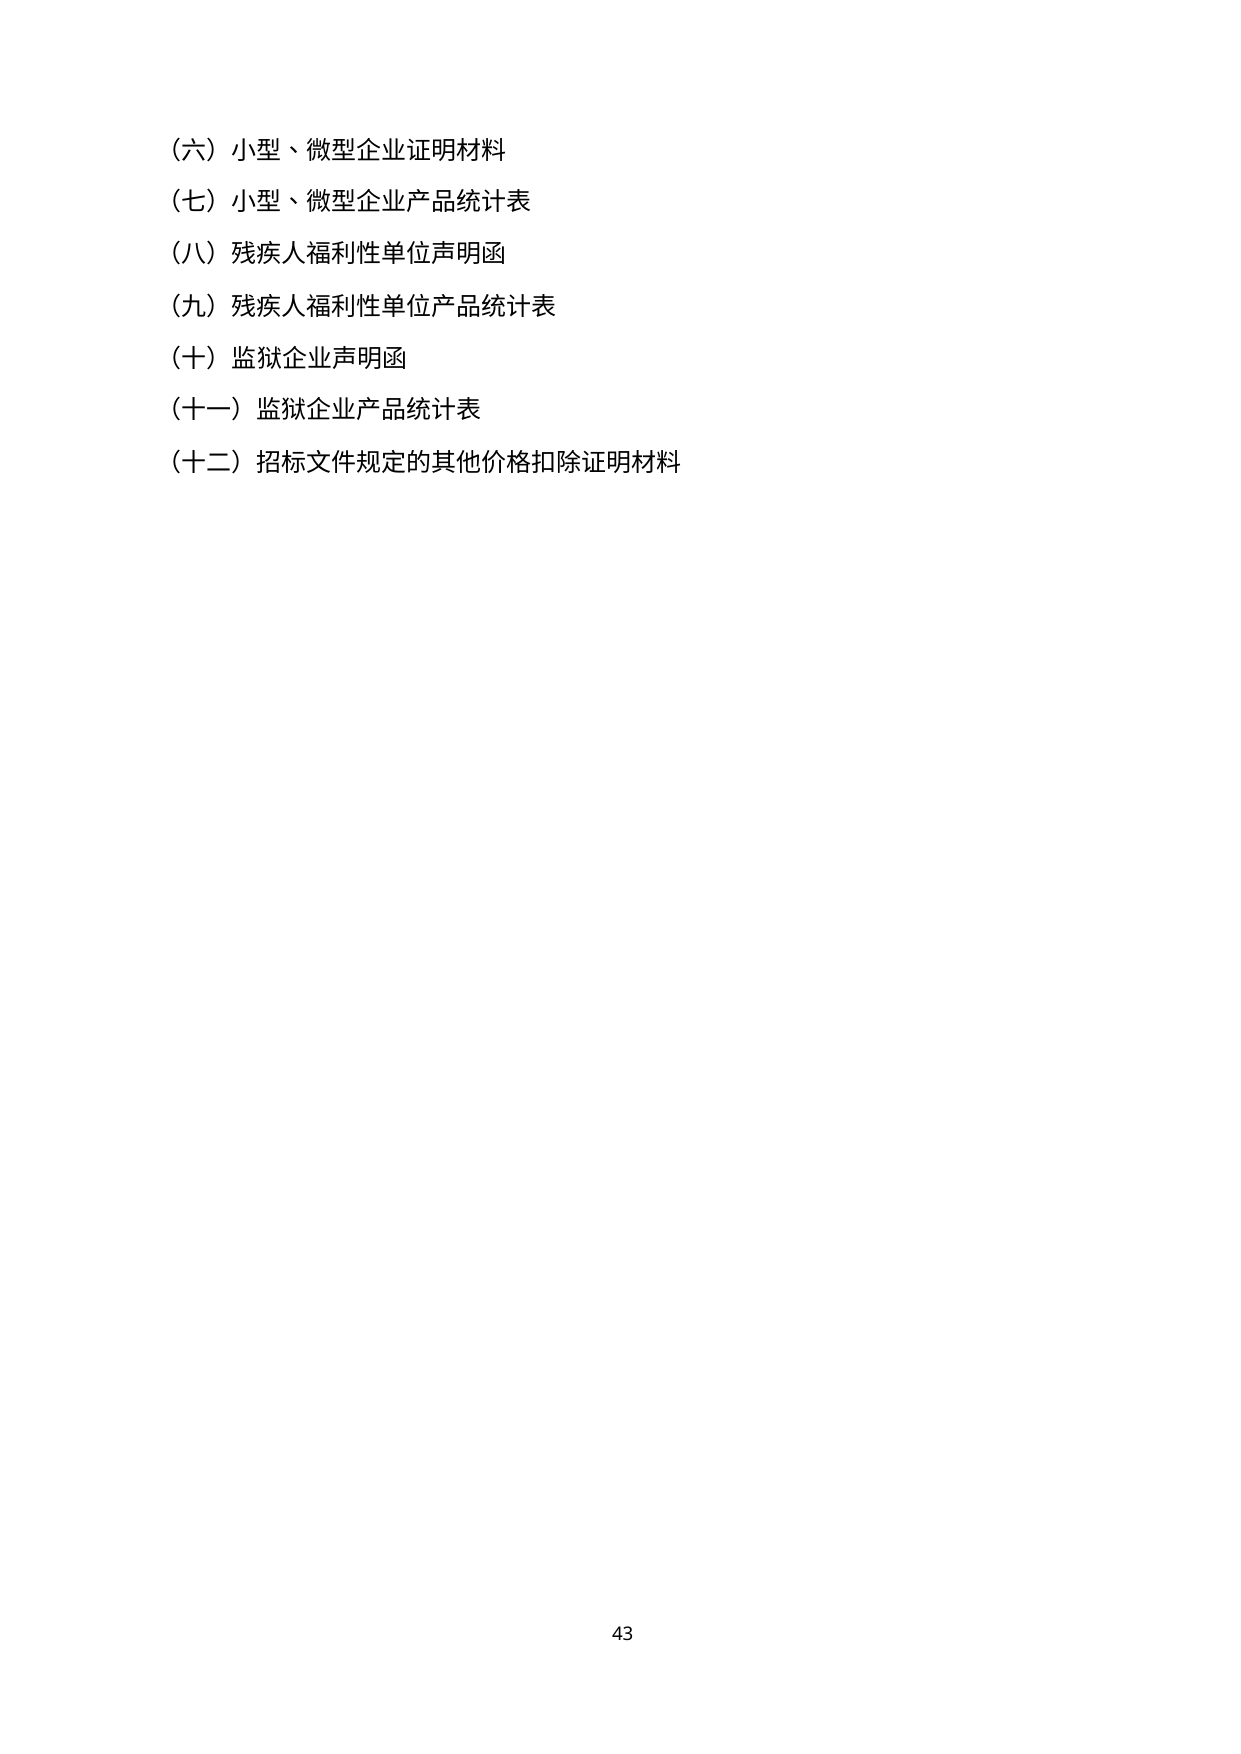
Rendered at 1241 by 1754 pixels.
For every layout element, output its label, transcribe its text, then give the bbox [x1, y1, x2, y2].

text （六）小型、微型企业证明材料 [156, 139, 582, 164]
text （八）残疾人福利性单位声明函 [156, 242, 582, 267]
text （十一）监狱企业产品统计表 [156, 399, 507, 424]
text （九）残疾人福利性单位产品统计表 [156, 295, 582, 320]
text 43 [612, 1625, 656, 1644]
text （十二）招标文件规定的其他价格扣除证明材料 [156, 452, 707, 477]
text （七）小型、微型企业产品统计表 [156, 191, 582, 216]
text （十）监狱企业声明函 [156, 347, 582, 372]
